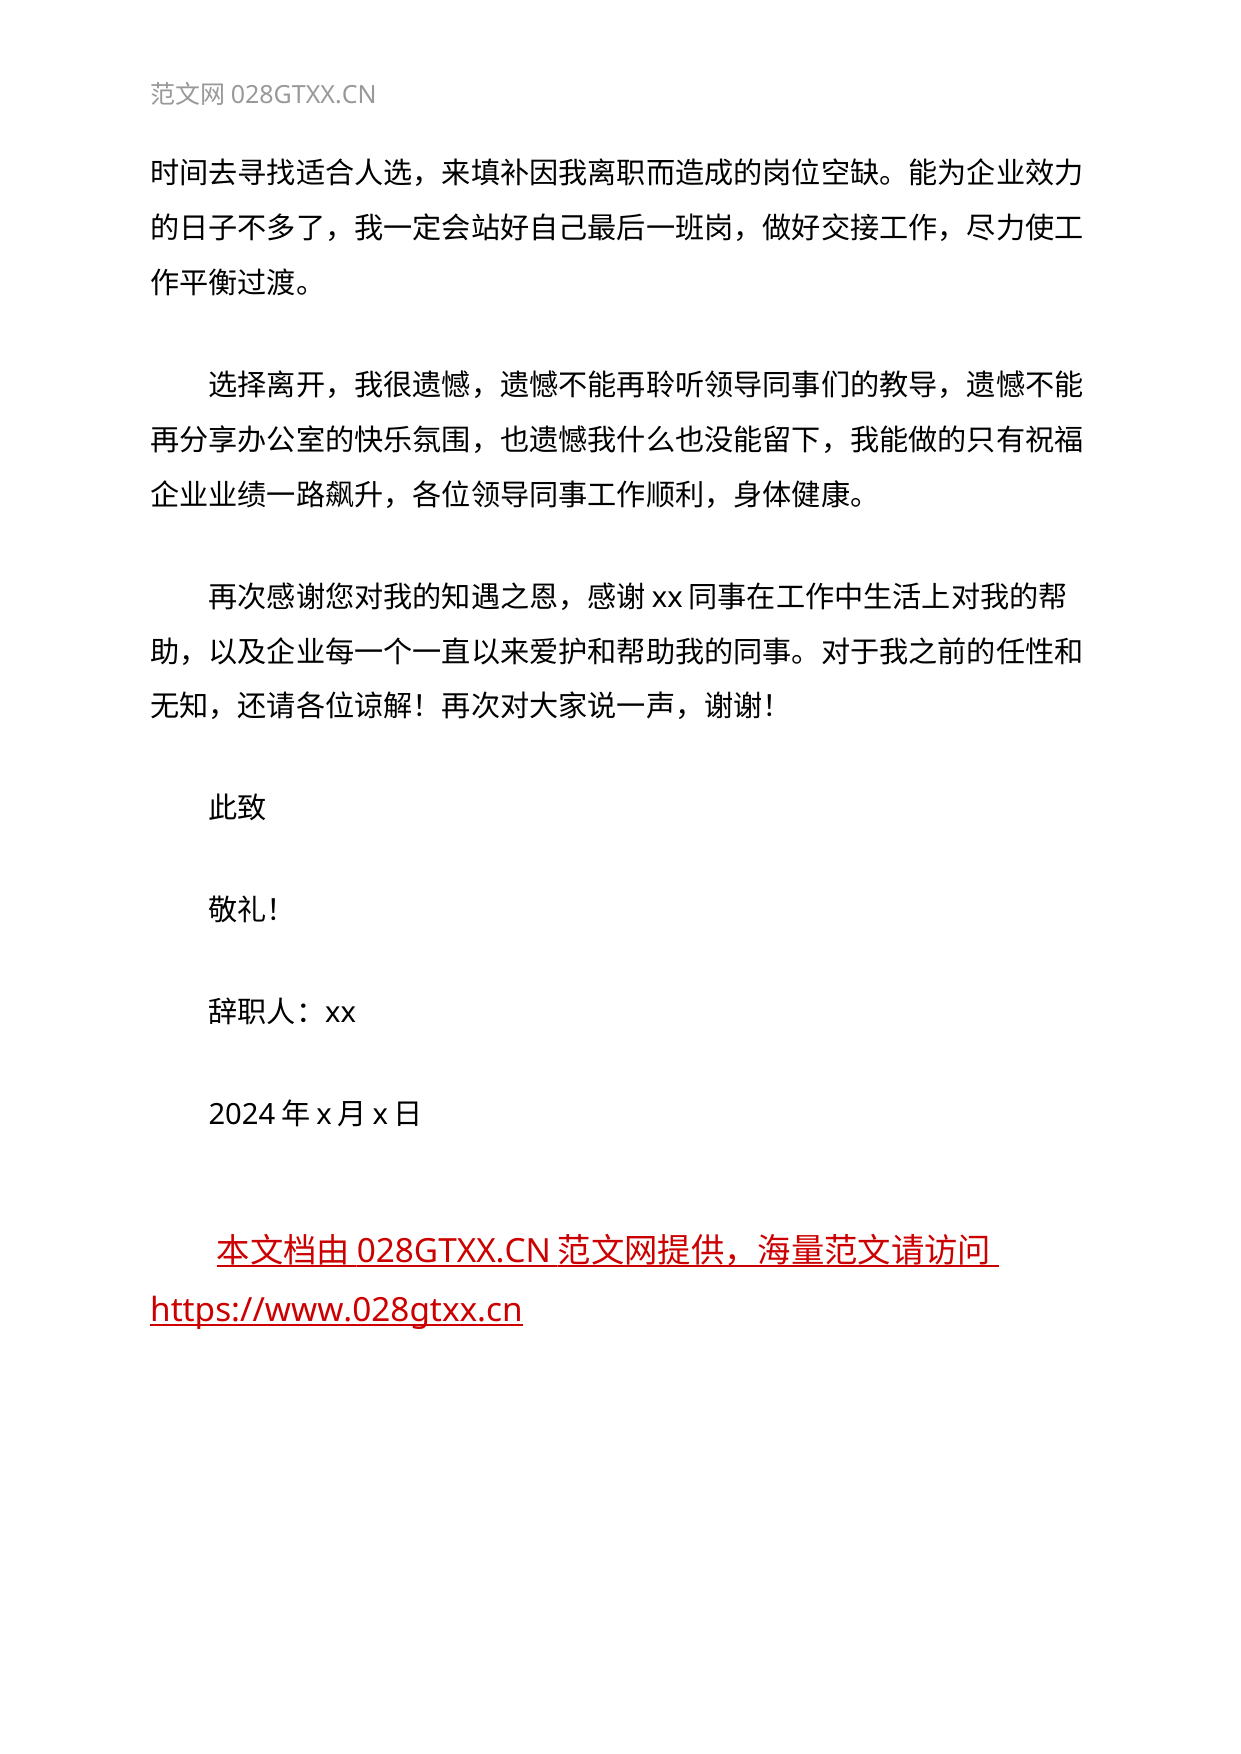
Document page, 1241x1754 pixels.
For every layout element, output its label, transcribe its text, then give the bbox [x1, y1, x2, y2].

text 2024年x月x日 [150, 1090, 1090, 1133]
text 敬礼！ [150, 887, 1090, 929]
text 辞职人：xx [150, 988, 1090, 1031]
text 再次感谢您对我的知遇之恩，感谢xx同事在工作中生活上对我的帮助，以及企业每一个一直以来爱护和帮助我的同事。对于我之前的任性和无知，还请各位谅解！再次对大家说一声，谢谢！ [150, 573, 1090, 725]
text 选择离开，我很遗憾，遗憾不能再聆听领导同事们的教导，遗憾不能再分享办公室的快乐氛围，也遗憾我什么也没能留下，我能做的只有祝福企业业绩一路飙升，各位领导同事工作顺利，身体健康。 [150, 362, 1090, 514]
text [150, 150, 1090, 302]
text 本文档由028GTXX.CN范文网提供，海量范文请访问 https://www.028gtxx.cn [150, 1223, 1090, 1331]
text 此致 [150, 785, 1090, 827]
